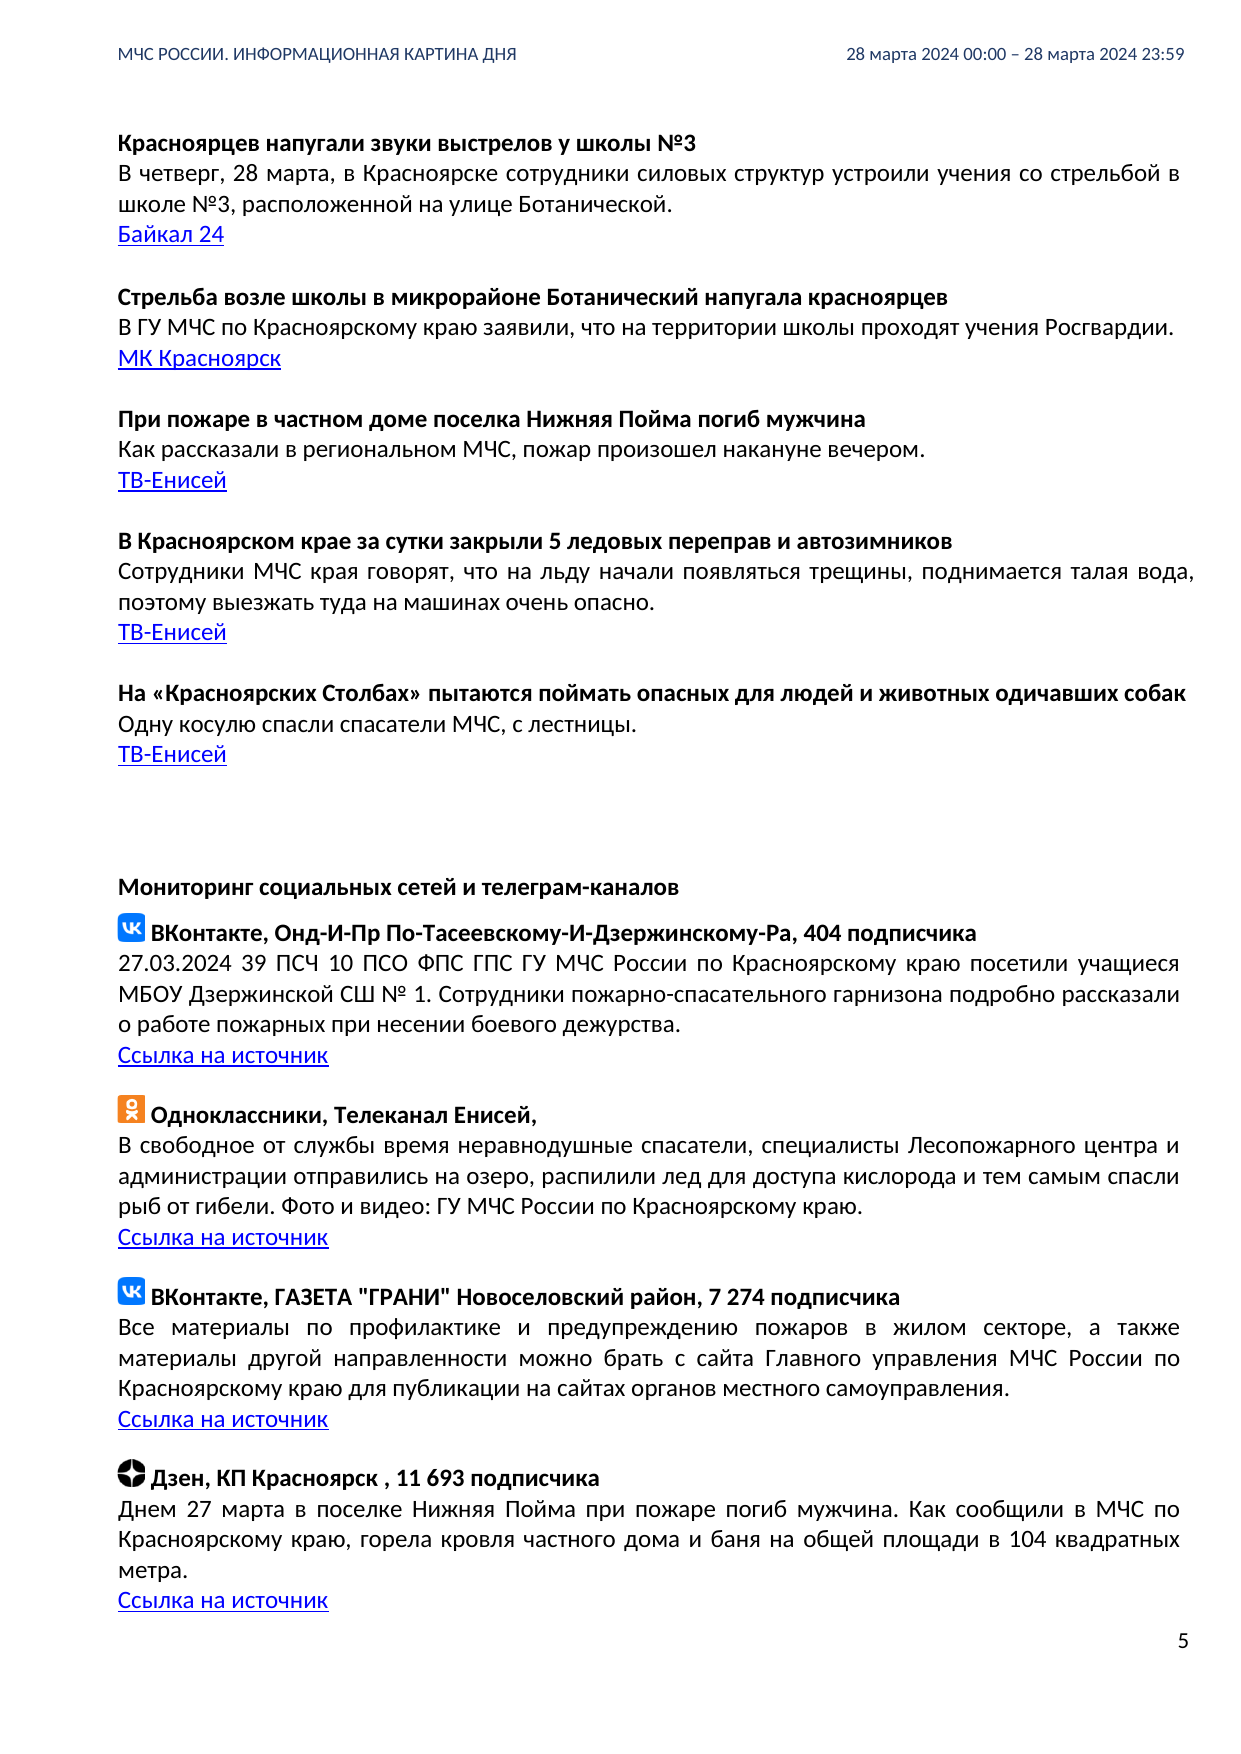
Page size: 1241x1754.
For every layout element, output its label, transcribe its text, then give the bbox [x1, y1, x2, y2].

picture [117, 913, 145, 942]
text ВКонтакте, ГАЗЕТА "ГРАНИ" Новоселовский район, 7 274 подписчика [118, 1278, 1196, 1311]
text Одну косулю спасли спасатели МЧС, с лестницы. [118, 708, 1196, 739]
picture [117, 1095, 145, 1123]
text При пожаре в частном доме поселка Нижняя Пойма погиб мужчина [118, 403, 1196, 433]
text ТВ-Енисей [118, 464, 1196, 494]
text На «Красноярских Столбах» пытаются поймать опасных для людей и животных одичавших собак [118, 678, 1196, 708]
text В свободное от службы время неравнодушные спасатели, специалисты Лесопожарного центра и администрации отправились на озеро, распилили лед для доступа кислорода и тем самым спасли рыб от гибели. Фото и видео: ГУ МЧС России по Красноярскому краю. [118, 1129, 1181, 1221]
text Ссылка на источник [118, 1039, 1183, 1069]
text ТВ-Енисей [118, 739, 1196, 769]
text Ссылка на источник [118, 1584, 1183, 1615]
text МК Красноярск [118, 342, 1183, 372]
text Все материалы по профилактике и предупреждению пожаров в жилом секторе, а также материалы другой направленности можно брать с сайта Главного управления МЧС России по Красноярскому краю для публикации на сайтах органов местного самоуправления. [118, 1311, 1181, 1403]
text Дзен, КП Красноярск , 11 693 подписчика [118, 1459, 1196, 1493]
picture [117, 1459, 145, 1487]
text В ГУ МЧС по Красноярскому краю заявили, что на территории школы проходят учения Росгвардии. [118, 311, 1181, 342]
text ТВ-Енисей [118, 617, 1196, 647]
text Ссылка на источник [118, 1221, 1183, 1251]
subtitle Стрельба возле школы в микрорайоне Ботанический напугала красноярцев [118, 281, 1183, 311]
picture [117, 1277, 145, 1305]
text Мониторинг социальных сетей и телеграм-каналов [104, 871, 1183, 901]
text 27.03.2024 39 ПСЧ 10 ПСО ФПС ГПС ГУ МЧС России по Красноярскому краю посетили учащиеся МБОУ Дзержинской СШ № 1. Сотрудники пожарно-спасательного гарнизона подробно рассказали о работе пожарных при несении боевого дежурства. [118, 947, 1181, 1039]
text Сотрудники МЧС края говорят, что на льду начали появляться трещины, поднимается талая вода, поэтому выезжать туда на машинах очень опасно. [118, 556, 1196, 617]
text В четверг, 28 марта, в Красноярске сотрудники силовых структур устроили учения со стрельбой в школе №3, расположенной на улице Ботанической. [118, 158, 1181, 219]
text В Красноярском крае за сутки закрыли 5 ледовых переправ и автозимников [118, 525, 1196, 556]
text ВКонтакте, Онд-И-Пр По-Тасеевскому-И-Дзержинскому-Ра, 404 подписчика [118, 914, 1196, 947]
text Днем 27 марта в поселке Нижняя Пойма при пожаре погиб мужчина. Как сообщили в МЧС по Красноярскому краю, горела кровля частного дома и баня на общей площади в 104 квадратных метра. [118, 1493, 1181, 1584]
text Байкал 24 [118, 219, 1183, 249]
text Одноклассники, Телеканал Енисей, [118, 1096, 1196, 1129]
subtitle Красноярцев напугали звуки выстрелов у школы №3 [118, 127, 1183, 158]
text Как рассказали в региональном МЧС, пожар произошел накануне вечером. [118, 433, 1196, 464]
text Ссылка на источник [118, 1403, 1183, 1433]
